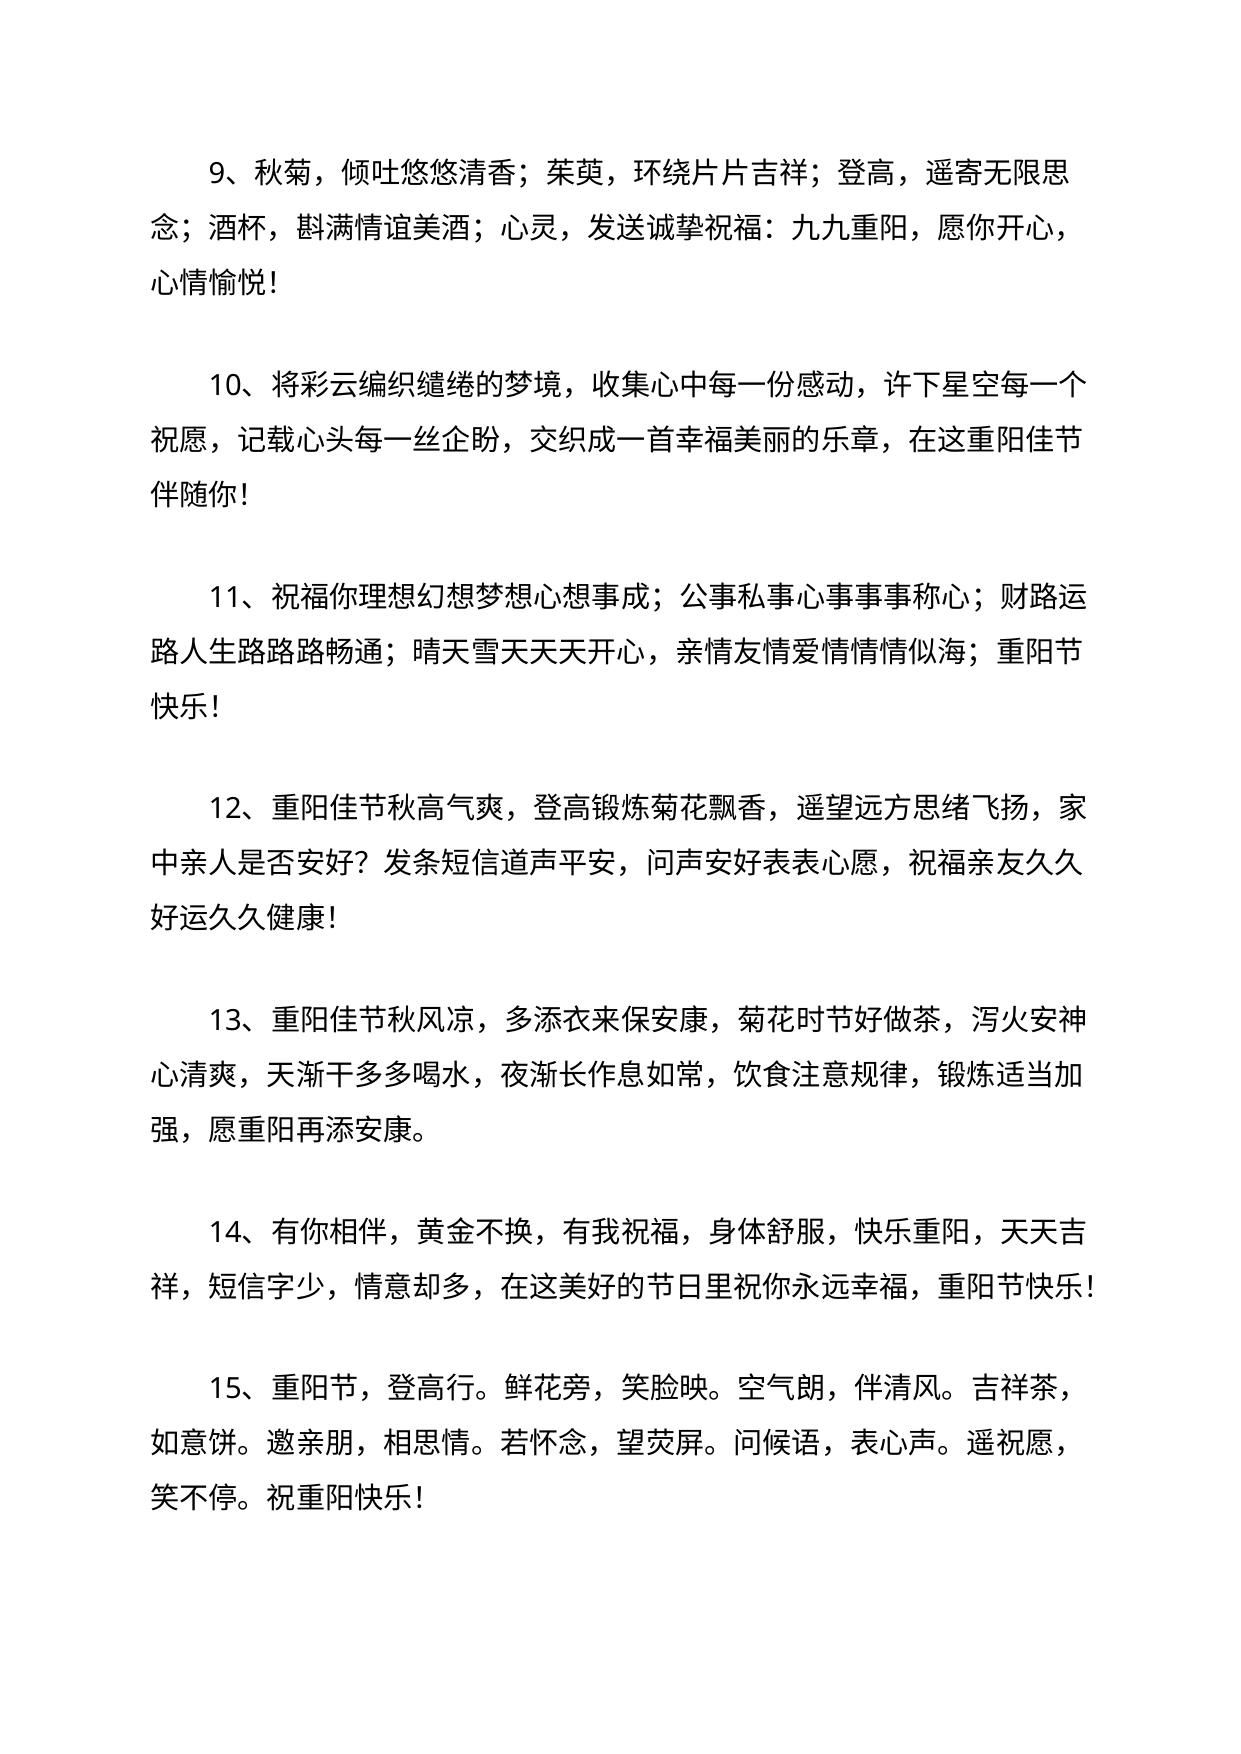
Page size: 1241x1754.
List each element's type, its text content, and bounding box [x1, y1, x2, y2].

text 15、重阳节，登高行。鲜花旁，笑脸映。空气朗，伴清风。吉祥茶，如意饼。邀亲朋，相思情。若怀念，望荧屏。问候语，表心声。遥祝愿，笑不停。祝重阳快乐！ [150, 1365, 1090, 1517]
text 13、重阳佳节秋风凉，多添衣来保安康，菊花时节好做茶，泻火安神心清爽，天渐干多多喝水，夜渐长作息如常，饮食注意规律，锻炼适当加强，愿重阳再添安康。 [150, 997, 1090, 1149]
text 10、将彩云编织缱绻的梦境，收集心中每一份感动，许下星空每一个祝愿，记载心头每一丝企盼，交织成一首幸福美丽的乐章，在这重阳佳节伴随你！ [150, 362, 1090, 514]
text 11、祝福你理想幻想梦想心想事成；公事私事心事事事称心；财路运路人生路路路畅通；晴天雪天天天开心，亲情友情爱情情情似海；重阳节快乐！ [150, 573, 1090, 726]
text 14、有你相伴，黄金不换，有我祝福，身体舒服，快乐重阳，天天吉祥，短信字少，情意却多，在这美好的节日里祝你永远幸福，重阳节快乐！ [150, 1208, 1090, 1306]
text 9、秋菊，倾吐悠悠清香；茱萸，环绕片片吉祥；登高，遥寄无限思念；酒杯，斟满情谊美酒；心灵，发送诚挚祝福：九九重阳，愿你开心，心情愉悦！ [150, 150, 1090, 302]
text 12、重阳佳节秋高气爽，登高锻炼菊花飘香，遥望远方思绪飞扬，家中亲人是否安好？发条短信道声平安，问声安好表表心愿，祝福亲友久久好运久久健康！ [150, 785, 1090, 937]
